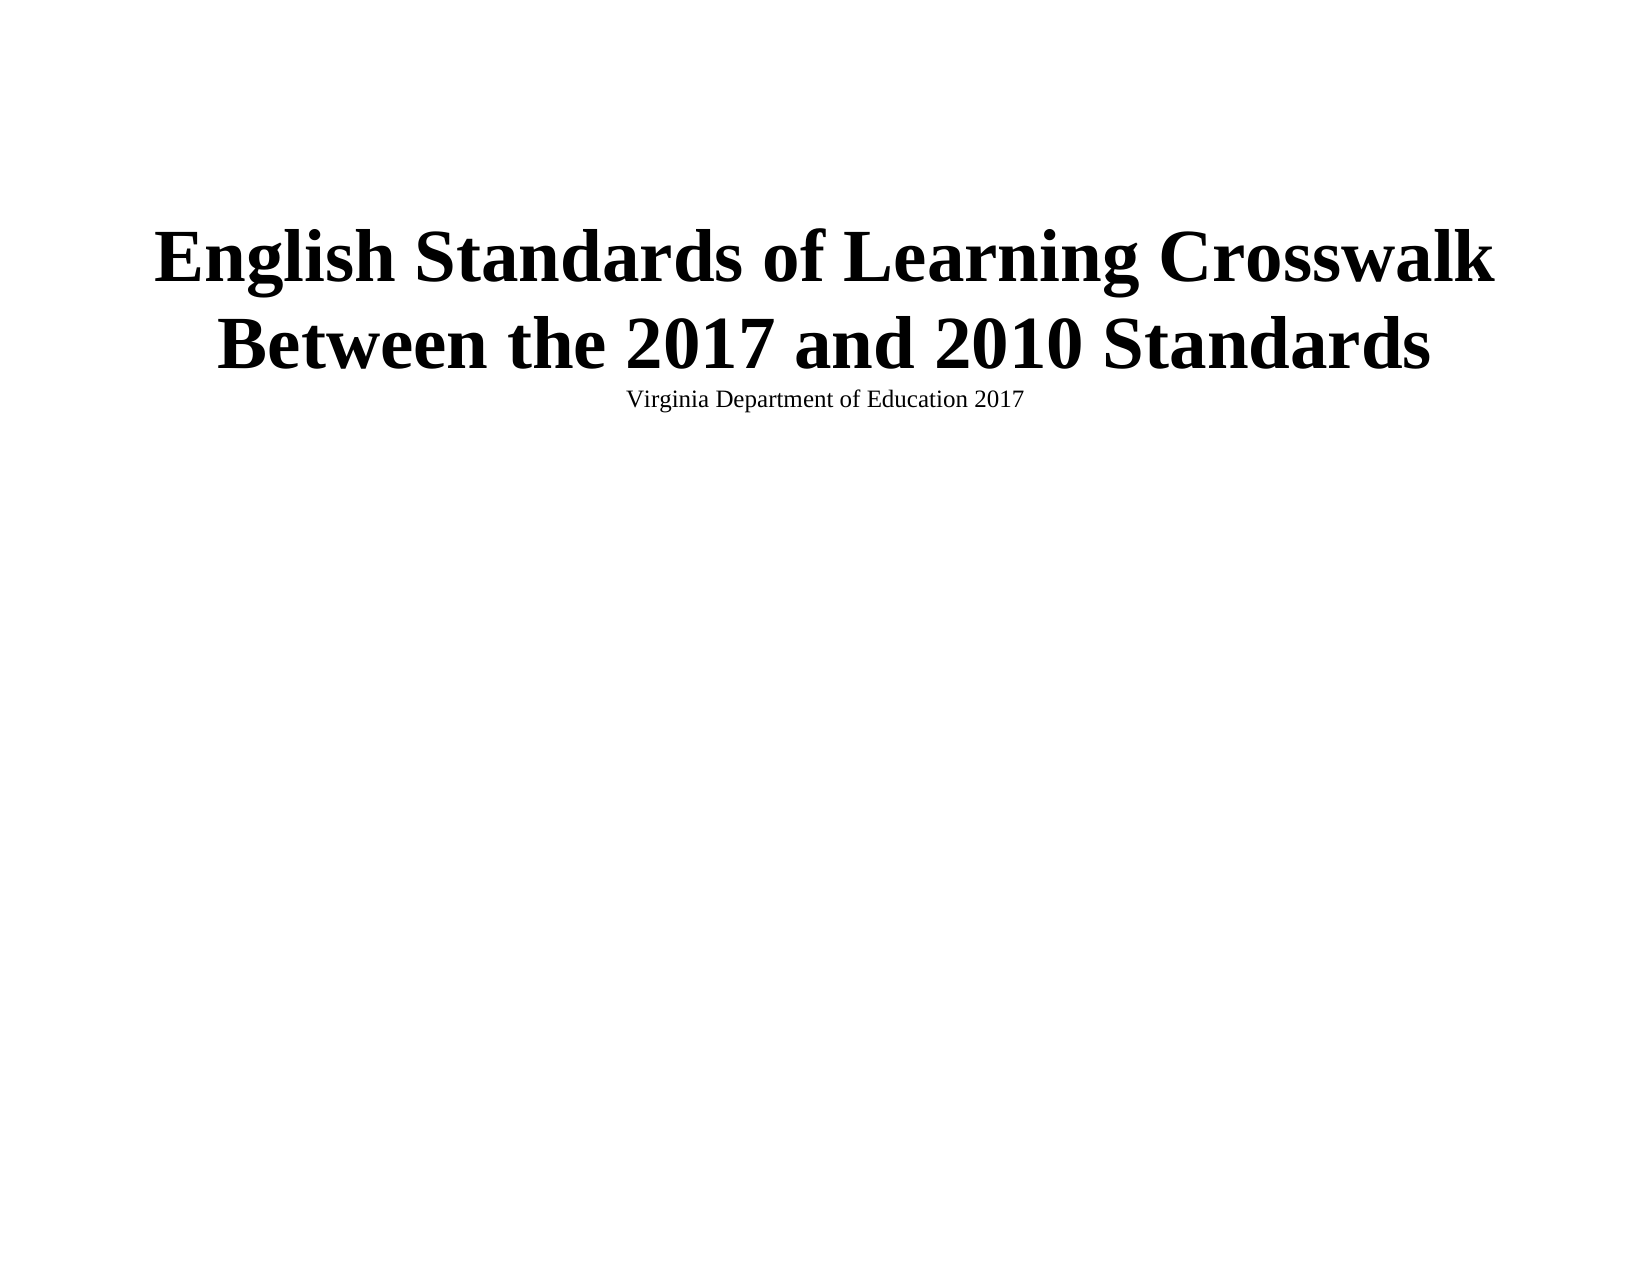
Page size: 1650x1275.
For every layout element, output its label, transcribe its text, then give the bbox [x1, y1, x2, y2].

subtitle English Standards of Learning Crosswalk Between the 2017 and 2010 Standards [150, 212, 1500, 384]
text Virginia Department of Education 2017 [150, 384, 1500, 413]
